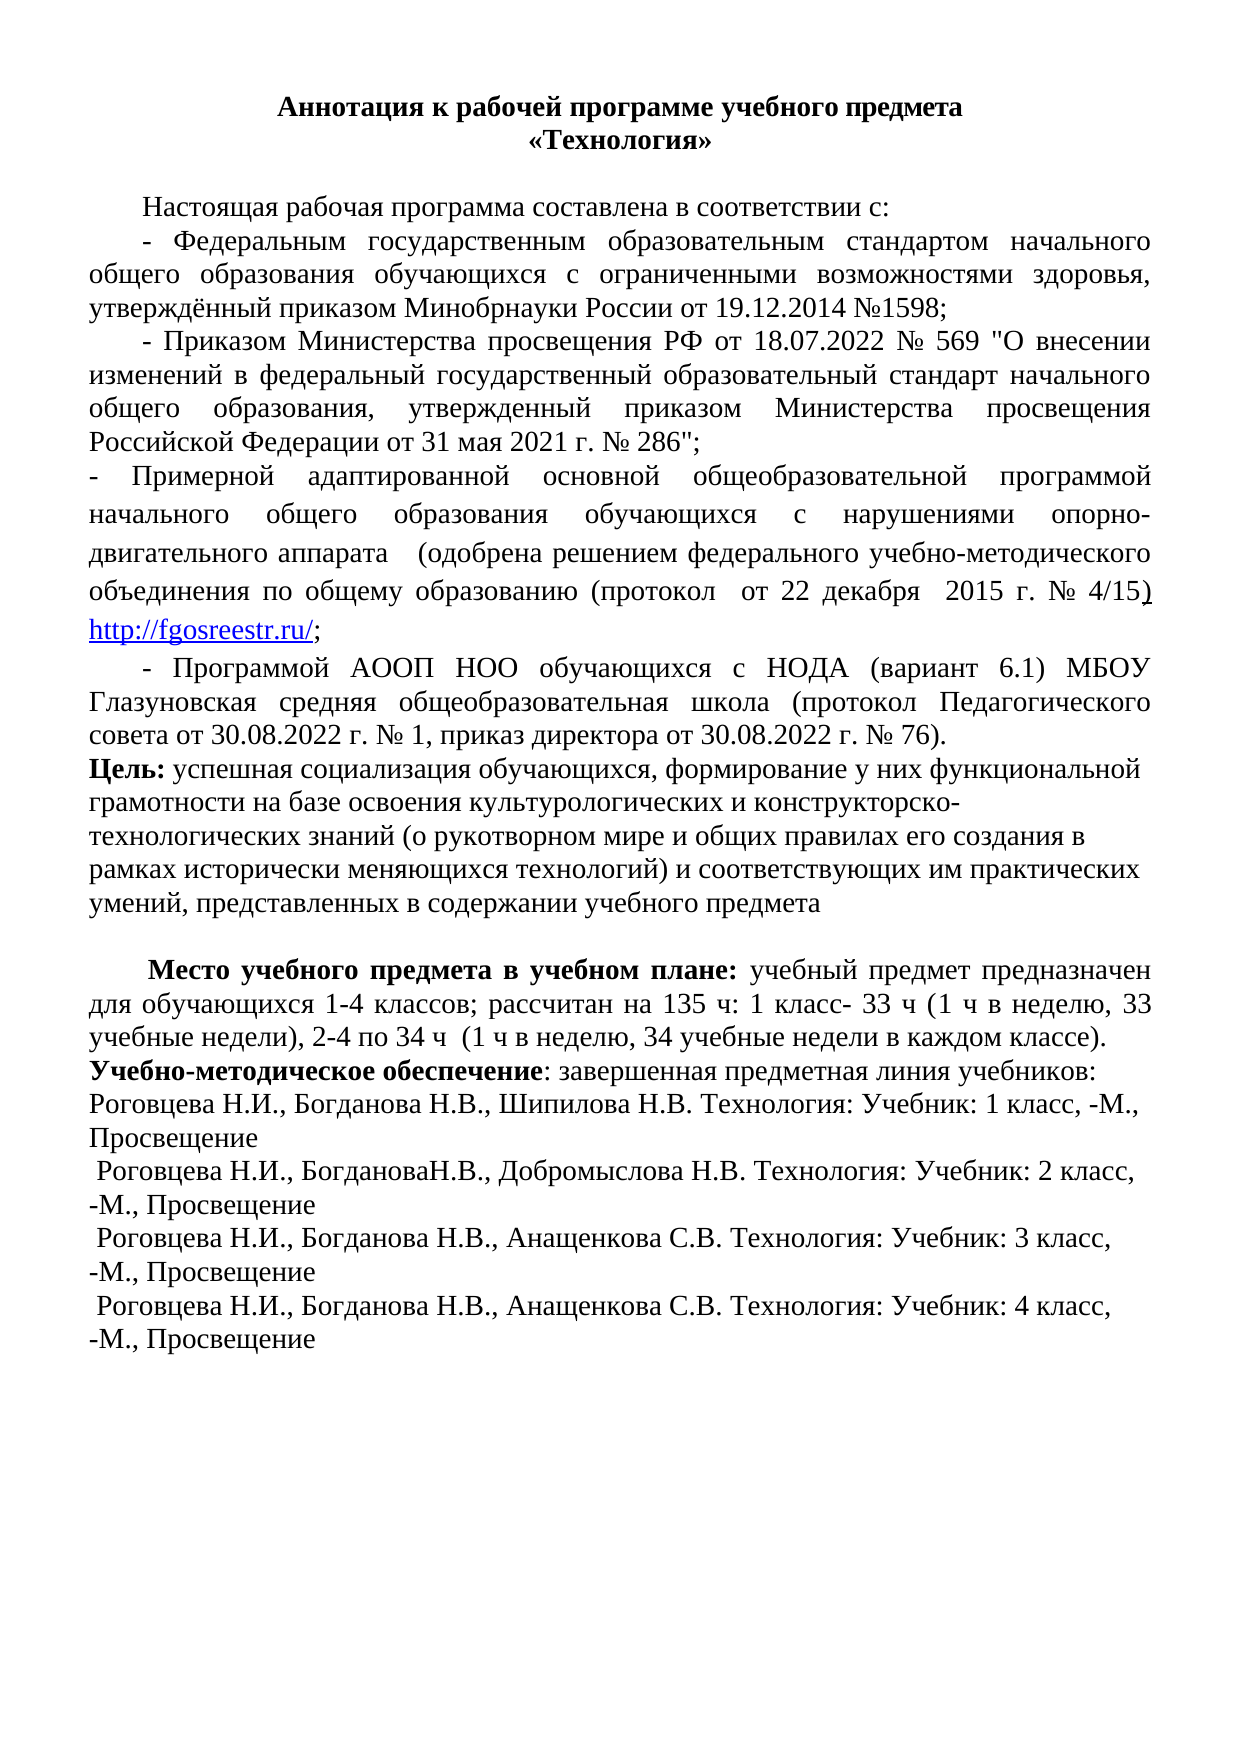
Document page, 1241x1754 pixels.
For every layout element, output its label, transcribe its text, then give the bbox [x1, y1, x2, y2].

text - Приказом Министерства просвещения РФ от 18.07.2022 № 569 "О внесении изменений в федеральный государственный образовательный стандарт начального общего образования, утвержденный приказом Министерства просвещения Российской Федерации от 31 мая 2021 г. № 286"; [89, 323, 1152, 458]
text Роговцева Н.И., БогдановаН.В., Добромыслова Н.В. Технология: Учебник: 2 класс, -М., Просвещение [89, 1153, 1152, 1221]
text «Технология» [89, 122, 1152, 156]
text Роговцева Н.И., Богданова Н.В., Анащенкова С.В. Технология: Учебник: 4 класс, -М., Просвещение [89, 1288, 1152, 1355]
text Роговцева Н.И., Богданова Н.В., Анащенкова С.В. Технология: Учебник: 3 класс, -М., Просвещение [89, 1221, 1152, 1288]
text Роговцева Н.И., Богданова Н.В., Шипилова Н.В. Технология: Учебник: 1 класс, -М., Просвещение [89, 1086, 1152, 1153]
text Цель: успешная социализация обучающихся, формирование у них функциональной грамотности на базе освоения культурологических и конструкторско-технологических знаний (о рукотворном мире и общих правилах его создания в рамках исторически меняющихся технологий) и соответствующих им практических умений, представленных в содержании учебного предмета [89, 751, 1152, 919]
text Учебно-методическое обеспечение: завершенная предметная линия учебников: [89, 1053, 1152, 1086]
text - Федеральным государственным образовательным стандартом начального общего образования обучающихся с ограниченными возможностями здоровья, утверждённый приказом Минобрнауки России от 19.12.2014 №1598; [89, 223, 1152, 323]
text - Программой АООП НОО обучающихся с НОДА (вариант 6.1) МБОУ Глазуновская средняя общеобразовательная школа (протокол Педагогического совета от 30.08.2022 г. № 1, приказ директора от 30.08.2022 г. № 76). [89, 650, 1152, 751]
text Настоящая рабочая программа составлена в соответствии с: [89, 189, 1152, 223]
text - Примерной адаптированной основной общеобразовательной программой начального общего образования обучающихся с нарушениями опорно-двигательного аппарата (одобрена решением федерального учебно-методического объединения по общему образованию (протокол от 22 декабря 2015 г. № 4/15) http://fgosreestr.ru/; [89, 458, 1152, 645]
text Аннотация к рабочей программе учебного предмета [89, 89, 1152, 122]
text Место учебного предмета в учебном плане: учебный предмет предназначен для обучающихся 1-4 классов; рассчитан на 135 ч: 1 класс- 33 ч (1 ч в неделю, 33 учебные недели), 2-4 по 34 ч (1 ч в неделю, 34 учебные недели в каждом классе). [89, 952, 1152, 1053]
